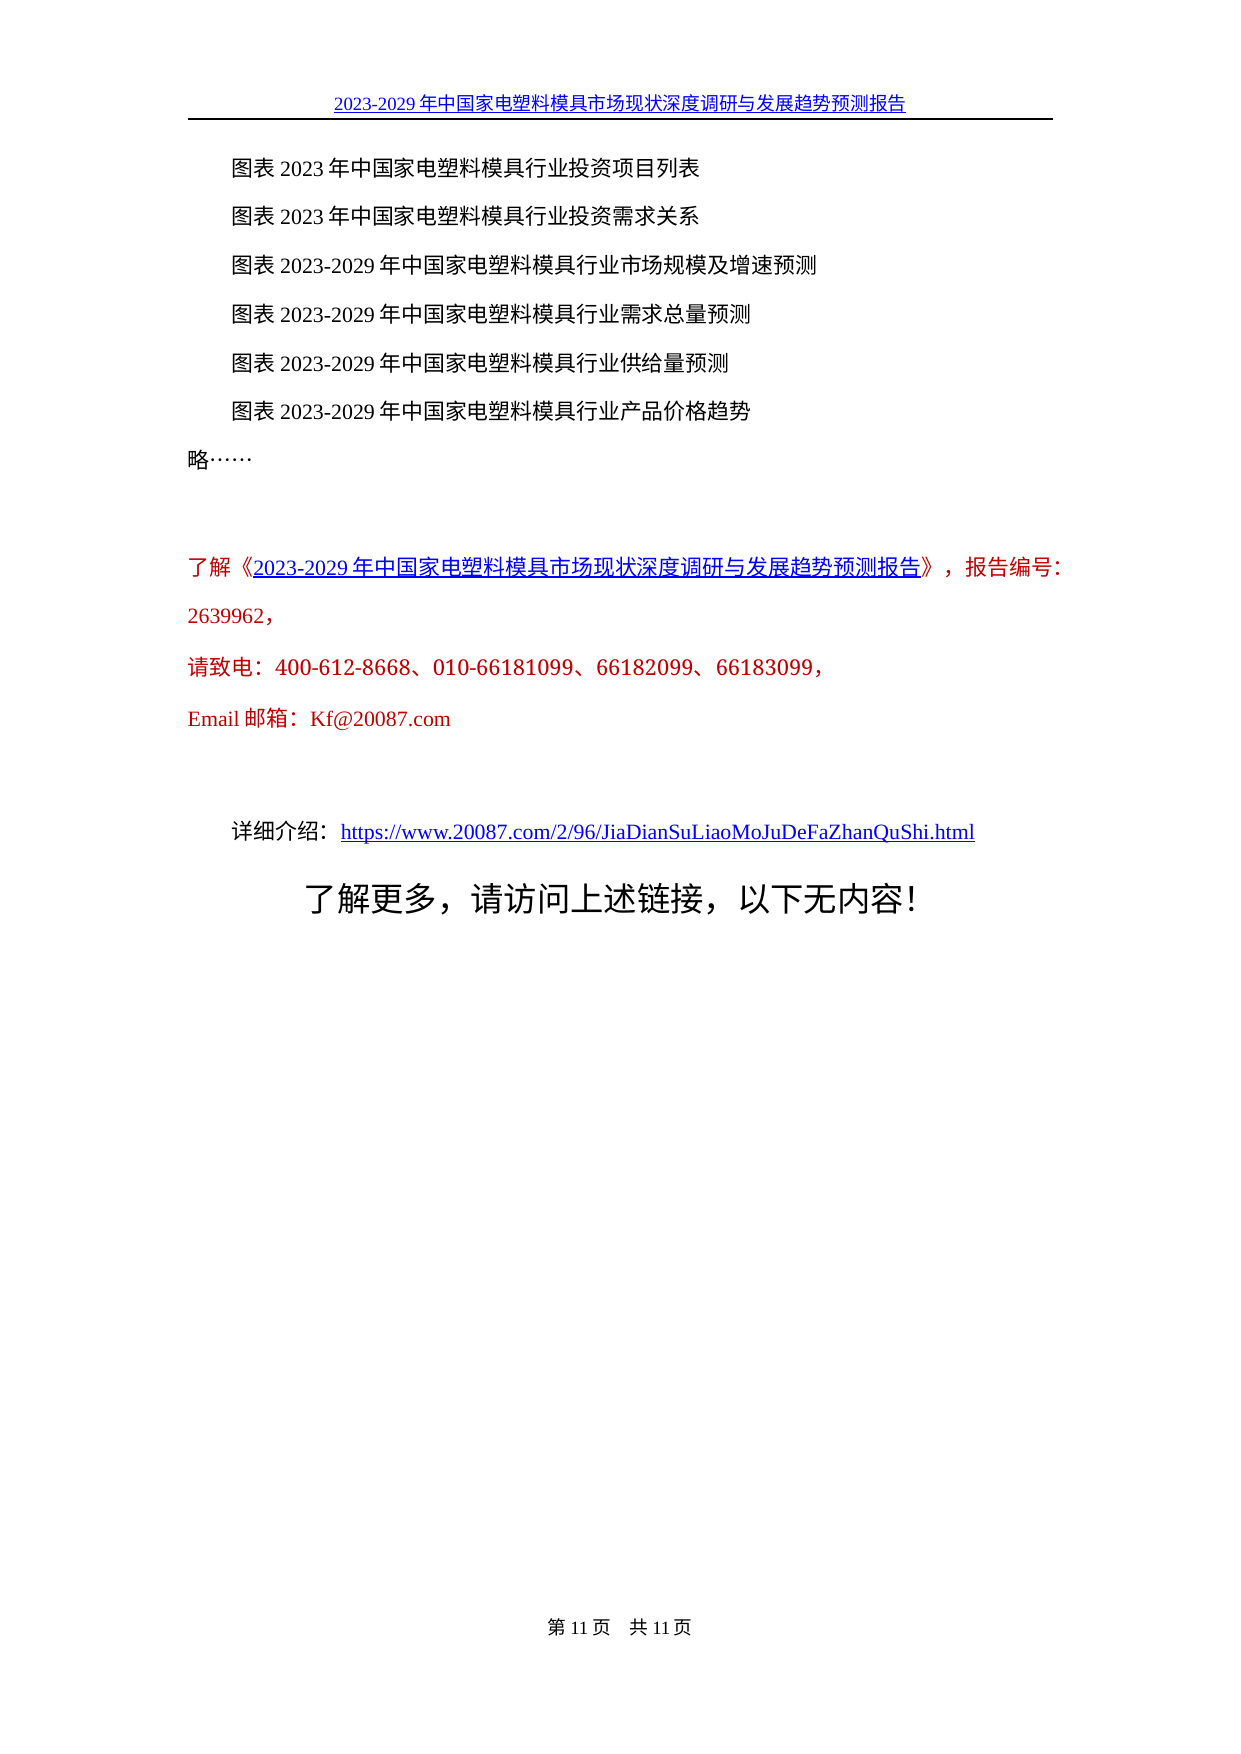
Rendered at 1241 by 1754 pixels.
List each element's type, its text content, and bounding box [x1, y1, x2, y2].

text Email邮箱：Kf@20087.com [187, 701, 1053, 733]
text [187, 150, 1053, 475]
title 了解更多，请访问上述链接，以下无内容！ [187, 864, 1053, 929]
text 请致电：400-612-8668、010-66181099、66182099、66183099， [187, 649, 1053, 682]
text 了解《2023-2029年中国家电塑料模具市场现状深度调研与发展趋势预测报告》，报告编号：2639962， [187, 549, 1053, 630]
text 详细介绍：https://www.20087.com/2/96/JiaDianSuLiaoMoJuDeFaZhanQuShi.html [187, 814, 1053, 846]
